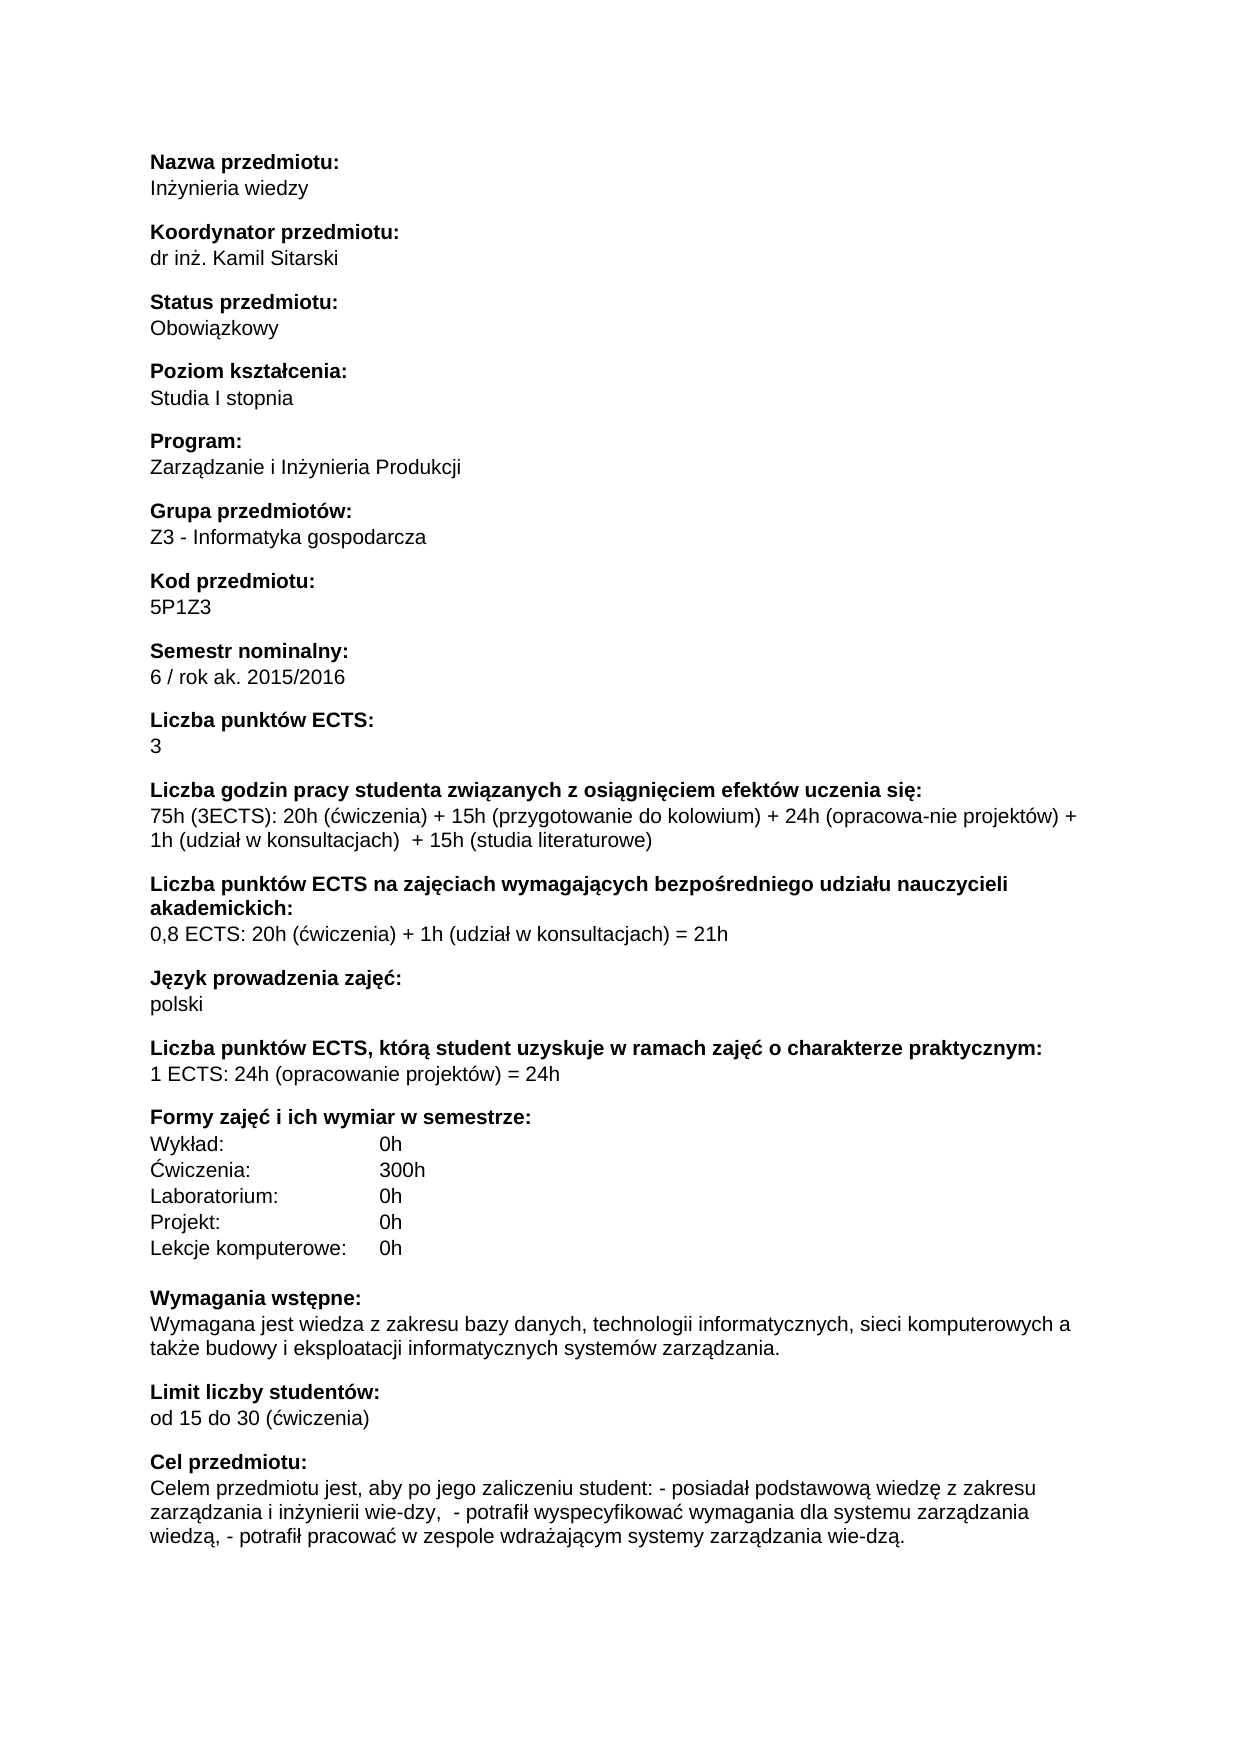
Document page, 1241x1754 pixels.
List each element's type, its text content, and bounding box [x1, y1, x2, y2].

text Celem przedmiotu jest, aby po jego zaliczeniu student: - posiadał podstawową wiedzę z zakresu zarządzania i inżynierii wie-dzy, - potrafił wyspecyfikować wymagania dla systemu zarządzania wiedzą, - potrafił pracować w zespole wdrażającym systemy zarządzania wie-dzą. [150, 1476, 1090, 1547]
text Program: [150, 429, 1090, 453]
text 1 ECTS: 24h (opracowanie projektów) = 24h [150, 1061, 1090, 1085]
table_cell Projekt: [140, 1210, 367, 1234]
table_cell Ćwiczenia: [140, 1158, 367, 1182]
text Grupa przedmiotów: [150, 499, 1090, 523]
text Wymagana jest wiedza z zakresu bazy danych, technologii informatycznych, sieci komputerowych a także budowy i eksploatacji informatycznych systemów zarządzania. [150, 1312, 1090, 1360]
text Z3 - Informatyka gospodarcza [150, 525, 1090, 549]
text Liczba punktów ECTS: [150, 708, 1090, 732]
text Koordynator przedmiotu: [150, 220, 1090, 244]
text 0,8 ECTS: 20h (ćwiczenia) + 1h (udział w konsultacjach) = 21h [150, 922, 1090, 946]
text Cel przedmiotu: [150, 1449, 1090, 1473]
table_cell 0h [369, 1182, 597, 1208]
table_header 0h [369, 1132, 597, 1156]
text Formy zajęć i ich wymiar w semestrze: [150, 1105, 1090, 1129]
text 6 / rok ak. 2015/2016 [150, 664, 1090, 688]
table_cell Laboratorium: [140, 1184, 367, 1208]
text Inżynieria wiedzy [150, 176, 1090, 200]
text Limit liczby studentów: [150, 1380, 1090, 1404]
text Nazwa przedmiotu: [150, 150, 1090, 174]
text Wymagania wstępne: [150, 1286, 1090, 1310]
text Status przedmiotu: [150, 289, 1090, 313]
text polski [150, 992, 1090, 1016]
text Liczba punktów ECTS na zajęciach wymagających bezpośredniego udziału nauczycieli akademickich: [150, 872, 1090, 920]
table_header Wykład: [140, 1132, 367, 1156]
table_cell 0h [369, 1208, 597, 1234]
table_cell Lekcje komputerowe: [140, 1236, 367, 1260]
text 3 [150, 734, 1090, 758]
text Semestr nominalny: [150, 638, 1090, 662]
table_cell 0h [369, 1234, 597, 1260]
text 5P1Z3 [150, 595, 1090, 619]
text Kod przedmiotu: [150, 569, 1090, 593]
table_cell 300h [369, 1156, 597, 1182]
text Obowiązkowy [150, 316, 1090, 339]
text Liczba godzin pracy studenta związanych z osiągnięciem efektów uczenia się: [150, 778, 1090, 802]
text Studia I stopnia [150, 385, 1090, 409]
text 75h (3ECTS): 20h (ćwiczenia) + 15h (przygotowanie do kolowium) + 24h (opracowa-nie projektów) + 1h (udział w konsultacjach) + 15h (studia literaturowe) [150, 804, 1090, 852]
text od 15 do 30 (ćwiczenia) [150, 1406, 1090, 1430]
text dr inż. Kamil Sitarski [150, 246, 1090, 270]
text Język prowadzenia zajęć: [150, 966, 1090, 989]
text Zarządzanie i Inżynieria Produkcji [150, 455, 1090, 479]
text Poziom kształcenia: [150, 359, 1090, 383]
text Liczba punktów ECTS, którą student uzyskuje w ramach zajęć o charakterze praktycznym: [150, 1035, 1090, 1059]
